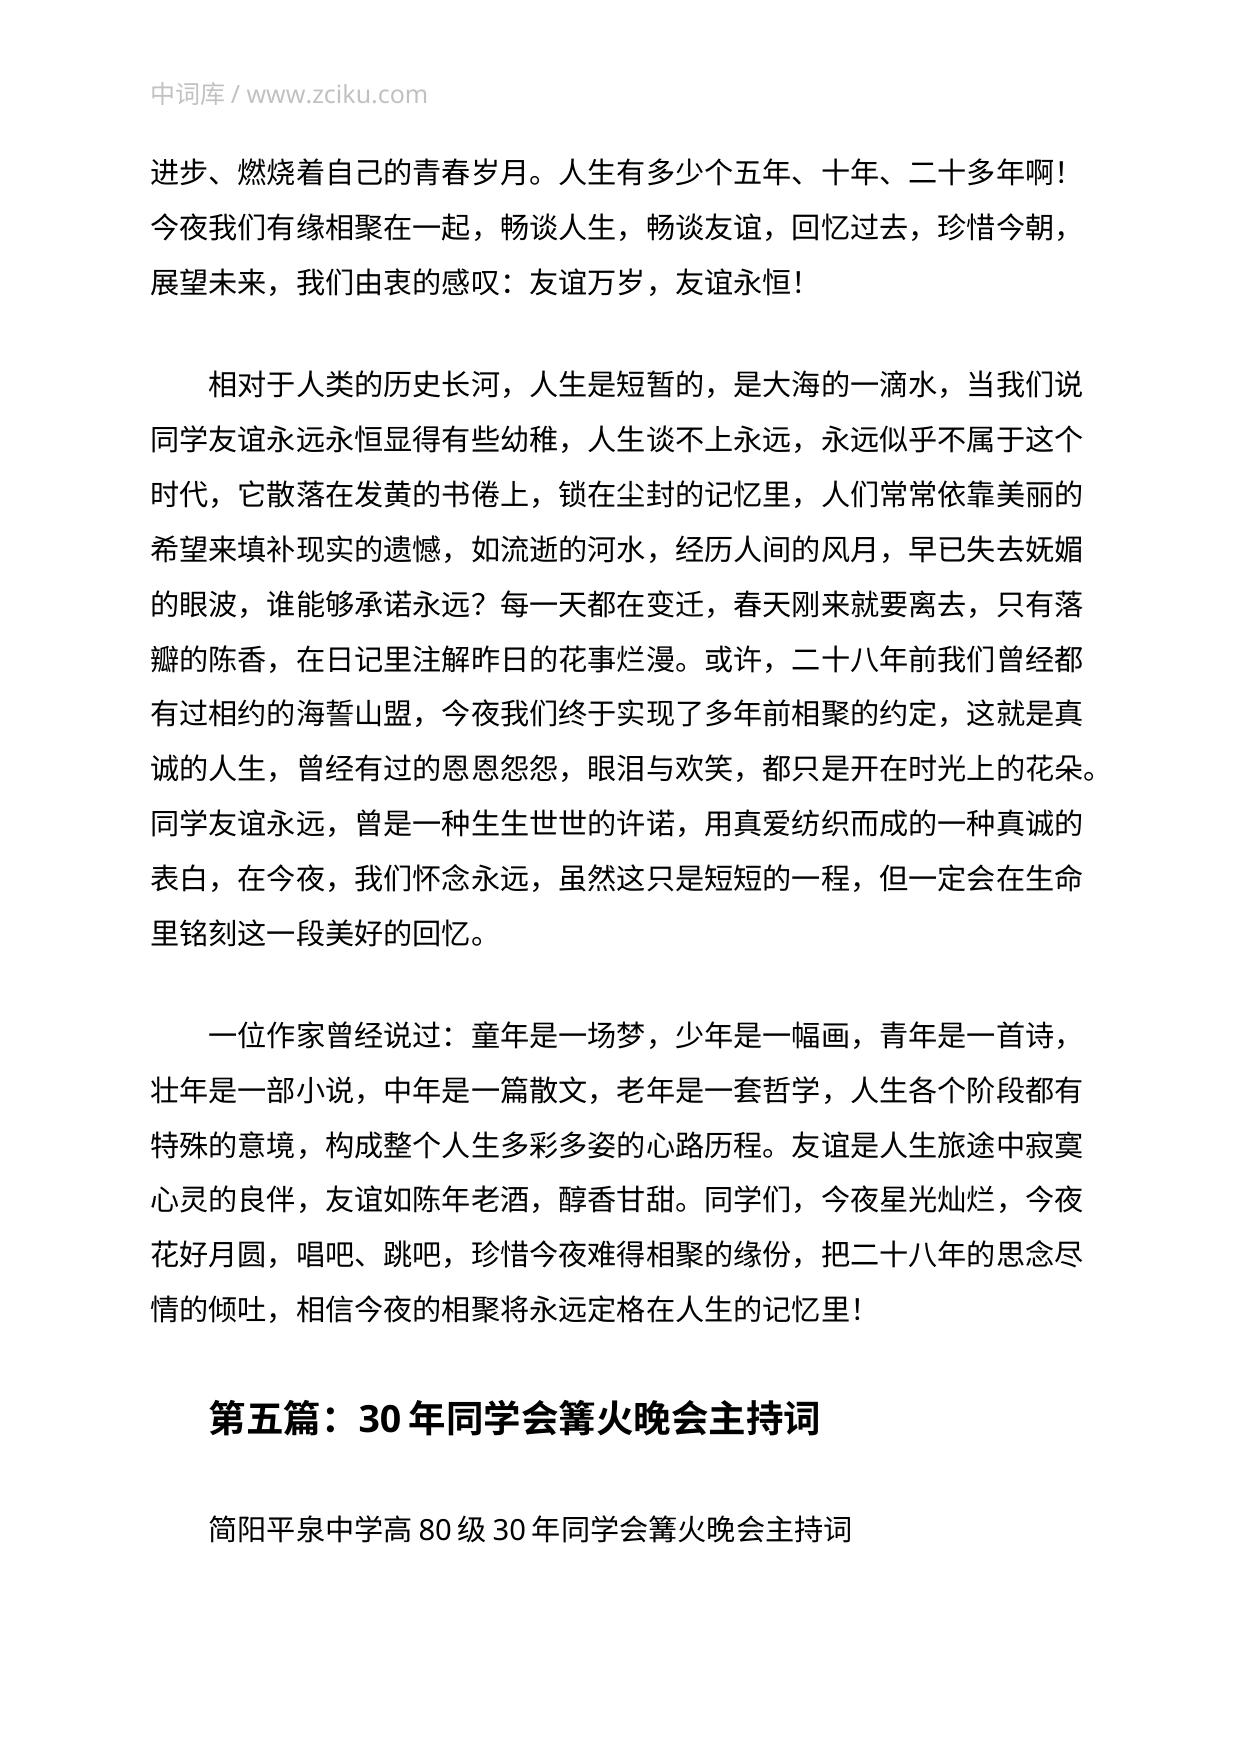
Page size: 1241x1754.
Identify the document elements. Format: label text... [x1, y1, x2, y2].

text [150, 150, 1090, 302]
text 第五篇：30年同学会篝火晚会主持词 [150, 1388, 1090, 1443]
text 简阳平泉中学高80级30年同学会篝火晚会主持词 [150, 1506, 1090, 1548]
text 一位作家曾经说过：童年是一场梦，少年是一幅画，青年是一首诗，壮年是一部小说，中年是一篇散文，老年是一套哲学，人生各个阶段都有特殊的意境，构成整个人生多彩多姿的心路历程。友谊是人生旅途中寂寞心灵的良伴，友谊如陈年老酒，醇香甘甜。同学们，今夜星光灿烂，今夜花好月圆，唱吧、跳吧，珍惜今夜难得相聚的缘份，把二十八年的思念尽情的倾吐，相信今夜的相聚将永远定格在人生的记忆里！ [150, 1012, 1090, 1329]
text 相对于人类的历史长河，人生是短暂的，是大海的一滴水，当我们说同学友谊永远永恒显得有些幼稚，人生谈不上永远，永远似乎不属于这个时代，它散落在发黄的书倦上，锁在尘封的记忆里，人们常常依靠美丽的希望来填补现实的遗憾，如流逝的河水，经历人间的风月，早已失去妩媚的眼波，谁能够承诺永远？每一天都在变迁，春天刚来就要离去，只有落瓣的陈香，在日记里注解昨日的花事烂漫。或许，二十八年前我们曾经都有过相约的海誓山盟，今夜我们终于实现了多年前相聚的约定，这就是真诚的人生，曾经有过的恩恩怨怨，眼泪与欢笑，都只是开在时光上的花朵。同学友谊永远，曾是一种生生世世的许诺，用真爱纺织而成的一种真诚的表白，在今夜，我们怀念永远，虽然这只是短短的一程，但一定会在生命里铭刻这一段美好的回忆。 [150, 362, 1090, 953]
